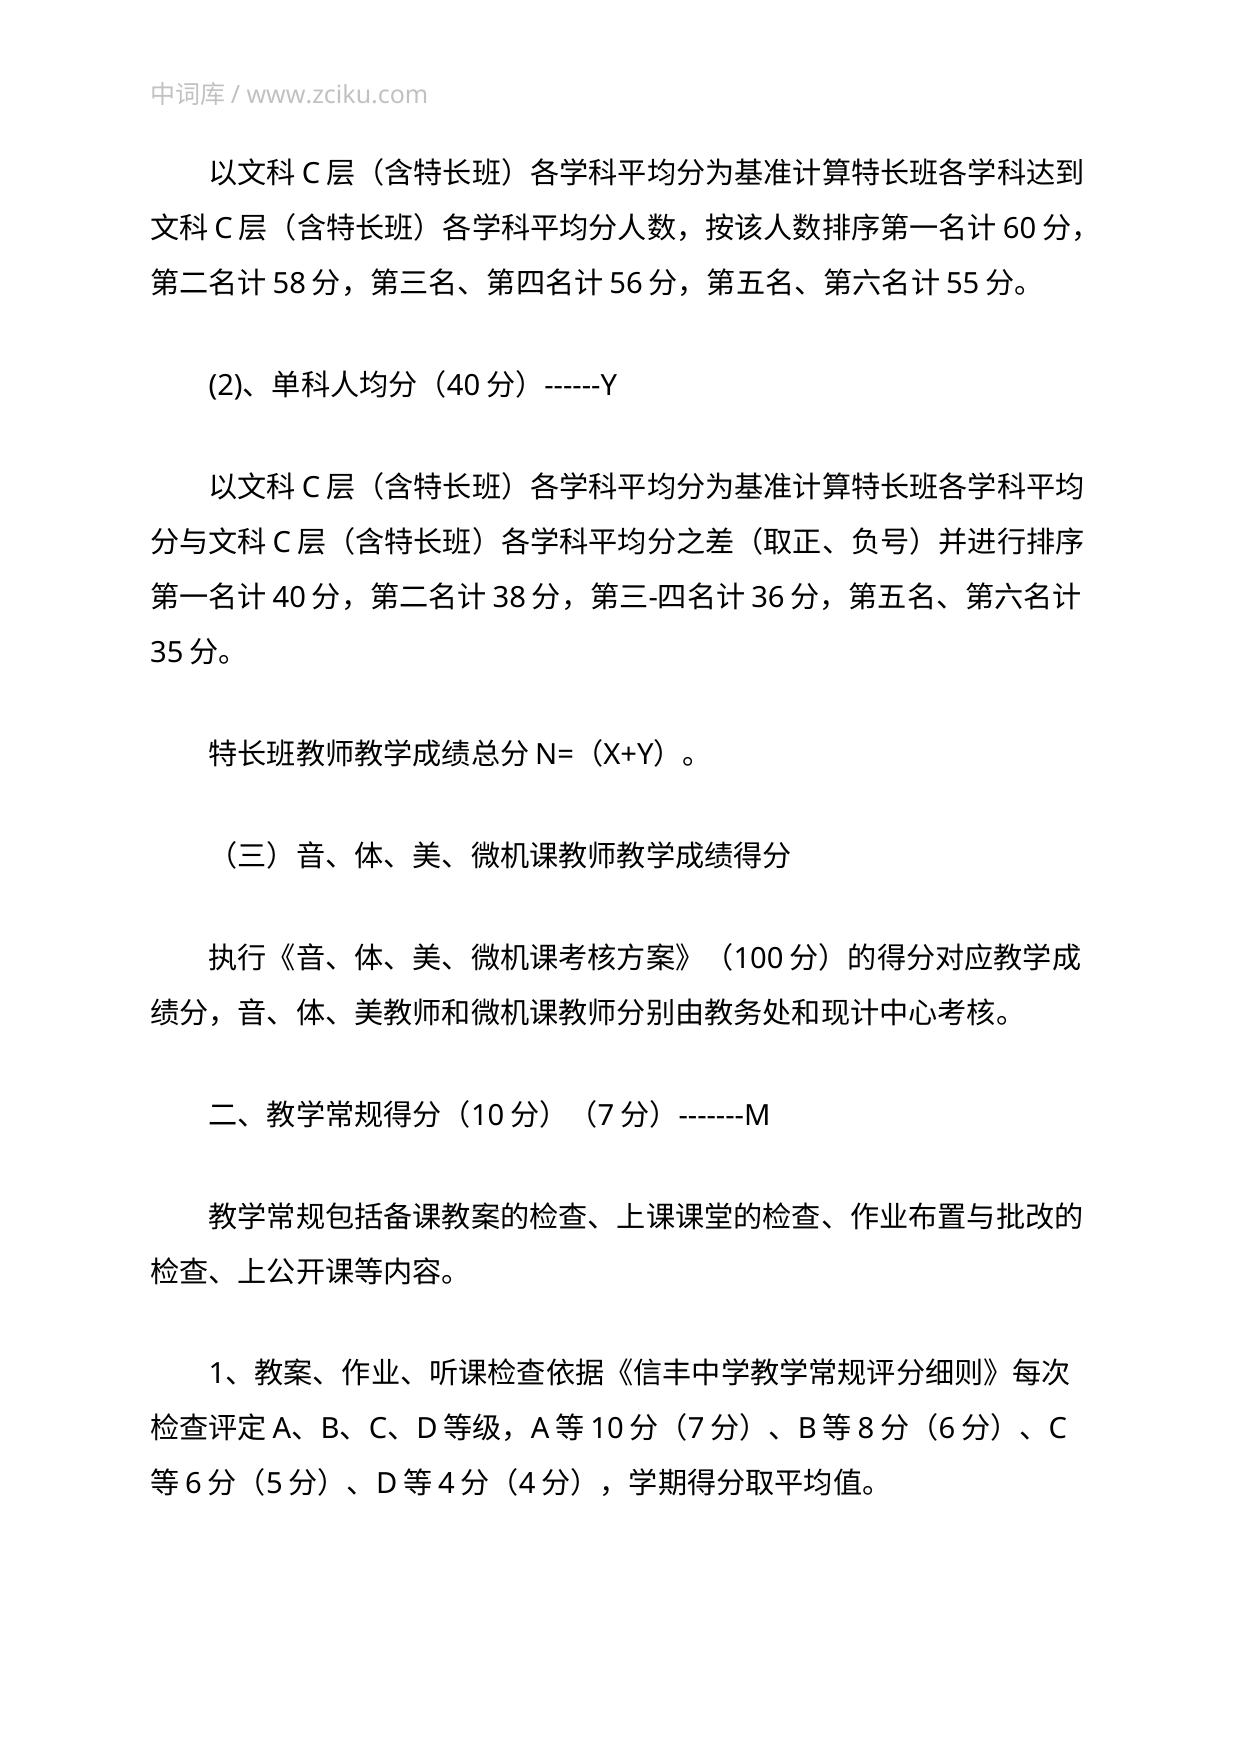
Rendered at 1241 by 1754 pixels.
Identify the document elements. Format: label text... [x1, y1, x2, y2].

text 以文科C层（含特长班）各学科平均分为基准计算特长班各学科平均分与文科C层（含特长班）各学科平均分之差（取正、负号）并进行排序第一名计40分，第二名计38分，第三-四名计36分，第五名、第六名计35分。 [150, 464, 1090, 671]
text 以文科C层（含特长班）各学科平均分为基准计算特长班各学科达到文科C层（含特长班）各学科平均分人数，按该人数排序第一名计60分，第二名计58分，第三名、第四名计56分，第五名、第六名计55分。 [150, 150, 1090, 302]
text （三）音、体、美、微机课教师教学成绩得分 [150, 833, 1090, 875]
text 教学常规包括备课教案的检查、上课课堂的检查、作业布置与批改的检查、上公开课等内容。 [150, 1193, 1090, 1291]
text 1、教案、作业、听课检查依据《信丰中学教学常规评分细则》每次检查评定A、B、C、D等级，A等10分（7分）、B等8分（6分）、C等6分（5分）、D等4分（4分），学期得分取平均值。 [150, 1350, 1090, 1502]
text 特长班教师教学成绩总分N=（X+Y）。 [150, 731, 1090, 773]
text 执行《音、体、美、微机课考核方案》（100分）的得分对应教学成绩分，音、体、美教师和微机课教师分别由教务处和现计中心考核。 [150, 935, 1090, 1032]
text 二、教学常规得分（10分）（7分）-------M [150, 1091, 1090, 1134]
text (2)、单科人均分（40分）------Y [150, 362, 1090, 404]
